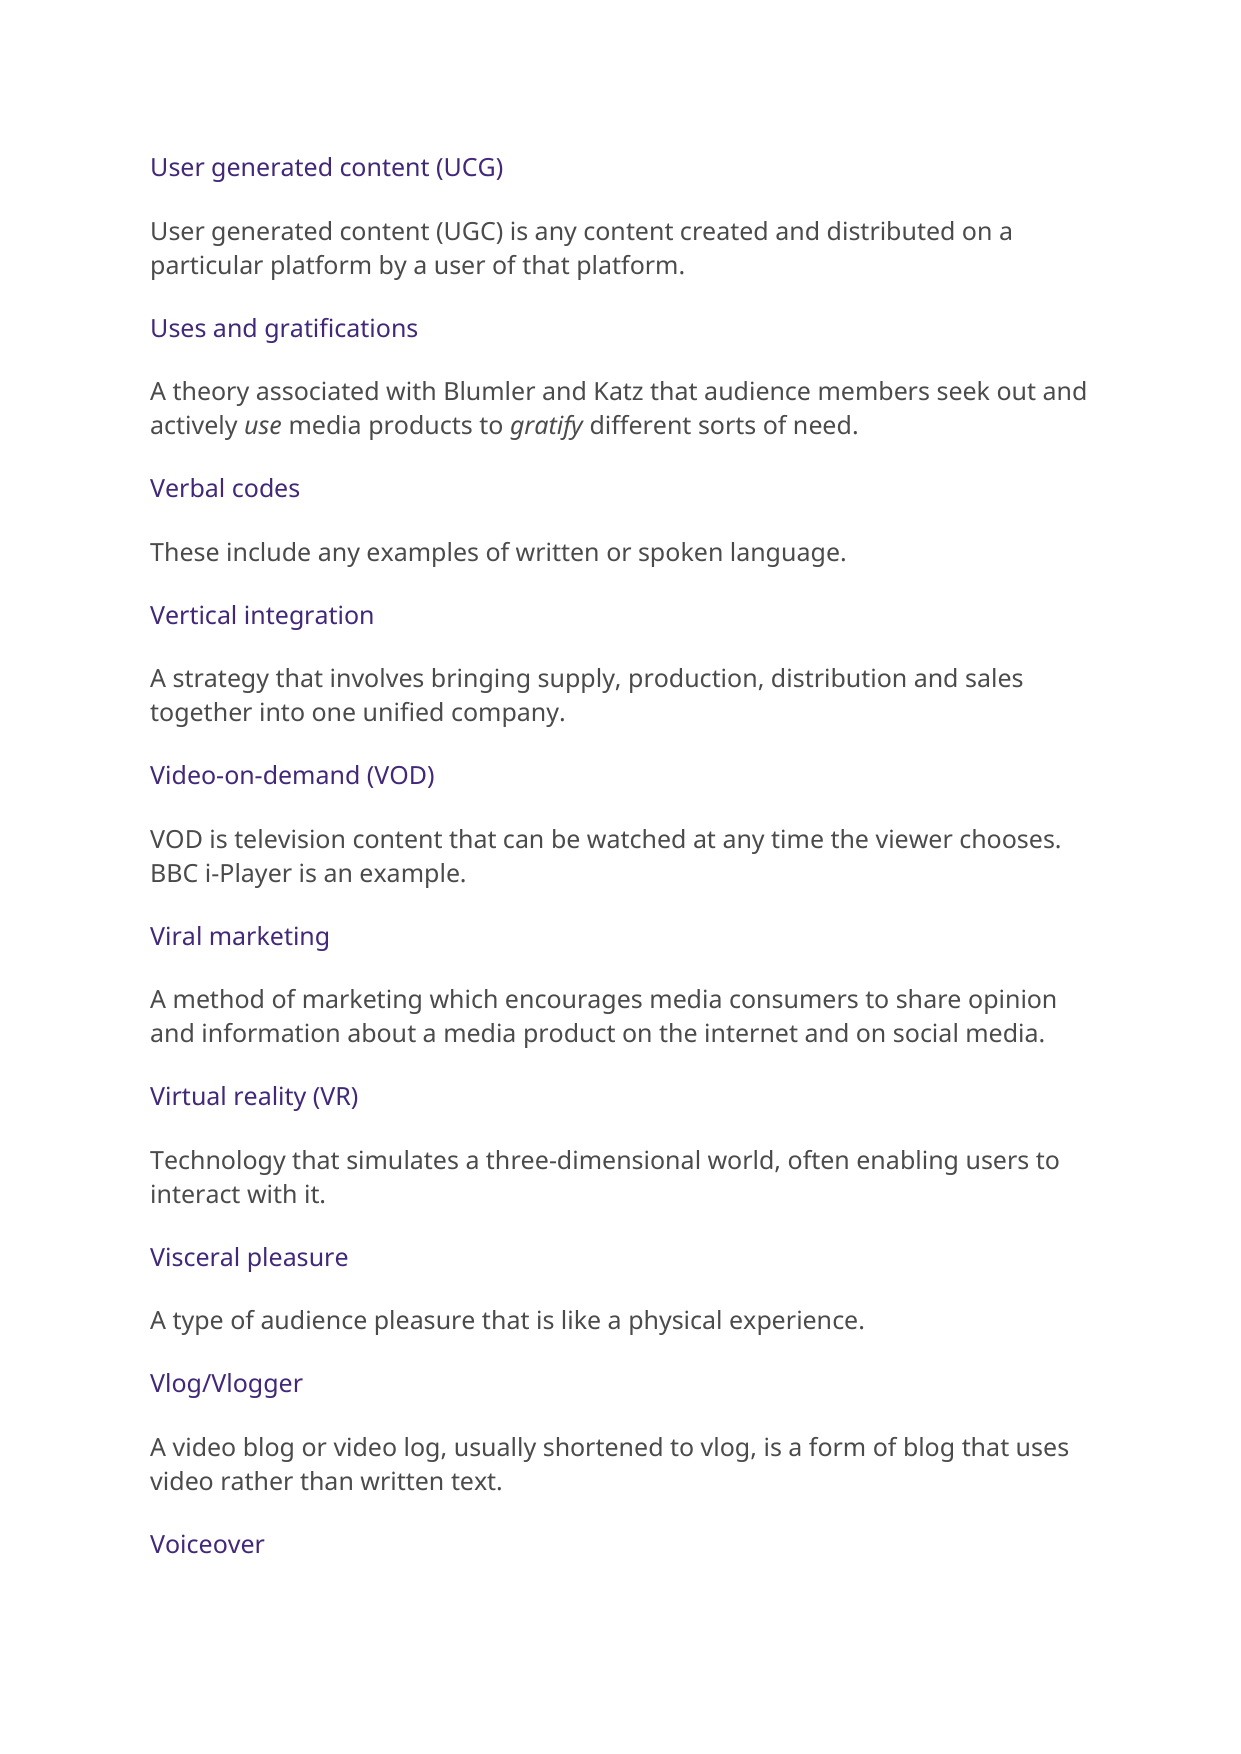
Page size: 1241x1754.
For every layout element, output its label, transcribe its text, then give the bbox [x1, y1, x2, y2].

text A method of marketing which encourages media consumers to share opinion and information about a media product on the internet and on social media. [150, 982, 1090, 1050]
text Virtual reality (VR) [150, 1079, 1090, 1113]
text Visceral pleasure [150, 1239, 1090, 1274]
text A theory associated with Blumler and Katz that audience members seek out and actively use media products to gratify different sorts of need. [150, 374, 1090, 442]
text Viral marketing [150, 918, 1090, 953]
text A type of audience pleasure that is like a physical experience. [150, 1303, 1090, 1337]
text Vertical integration [150, 597, 1090, 632]
text Technology that simulates a three-dimensional world, often enabling users to interact with it. [150, 1142, 1090, 1210]
text User generated content (UCG) [150, 150, 1090, 184]
text Video-on-demand (VOD) [150, 758, 1090, 792]
text Voiceover [150, 1527, 1090, 1561]
text Vlog/Vlogger [150, 1366, 1090, 1400]
text Verbal codes [150, 471, 1090, 505]
text A strategy that involves bringing supply, production, distribution and sales together into one unified company. [150, 661, 1090, 729]
text User generated content (UGC) is any content created and distributed on a particular platform by a user of that platform. [150, 213, 1090, 281]
text Uses and gratifications [150, 311, 1090, 344]
text These include any examples of written or spoken language. [150, 534, 1090, 568]
text VOD is television content that can be watched at any time the viewer chooses. BBC i-Player is an example. [150, 821, 1090, 889]
text A video blog or video log, usually shortened to vlog, is a form of blog that uses video rather than written text. [150, 1429, 1090, 1497]
